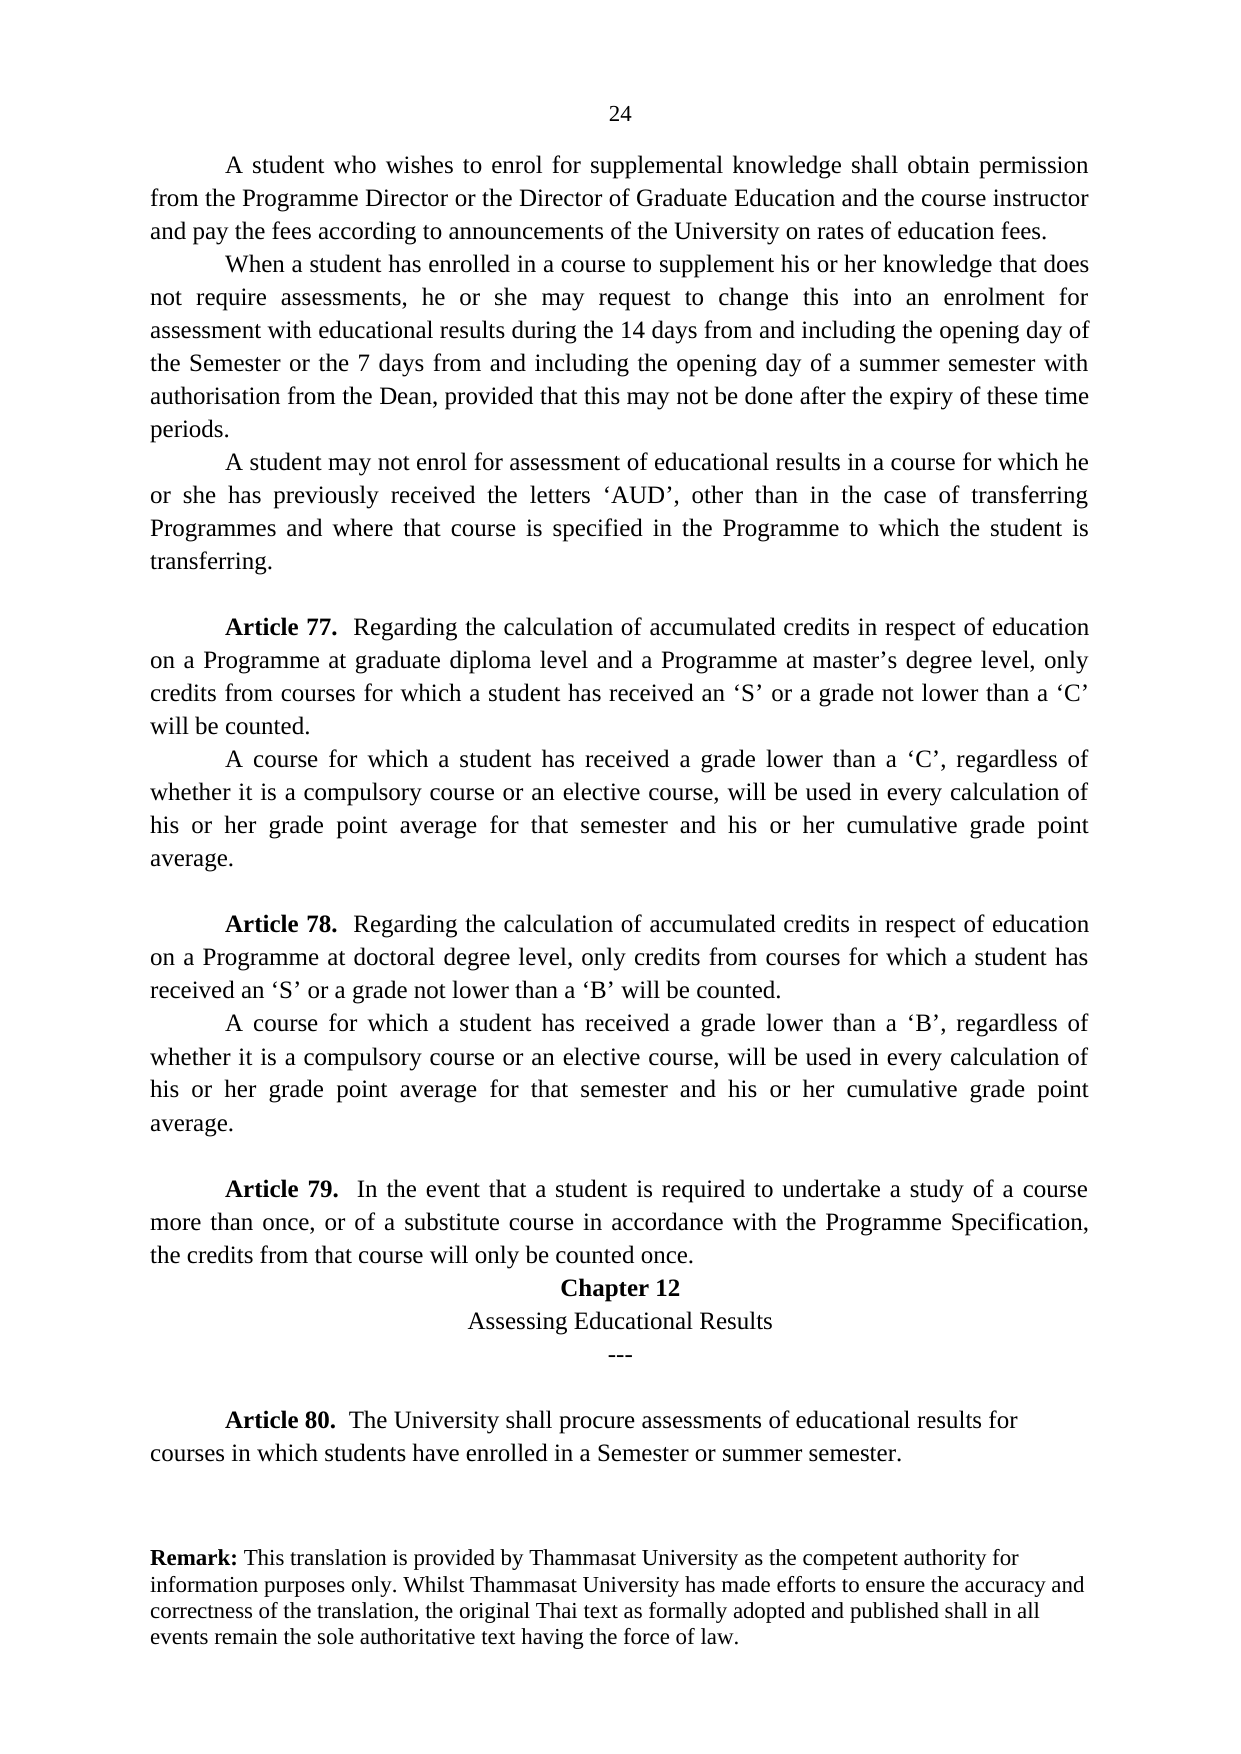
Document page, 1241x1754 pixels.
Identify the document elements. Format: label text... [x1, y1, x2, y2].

text When a student has enrolled in a course to supplement his or her knowledge that does not require assessments, he or she may request to change this into an enrolment for assessment with educational results during the 14 days from and including the opening day of the Semester or the 7 days from and including the opening day of a summer semester with authorisation from the Dean, provided that this may not be done after the expiry of these time periods. [150, 249, 1090, 443]
text Article 77. Regarding the calculation of accumulated credits in respect of education on a Programme at graduate diploma level and a Programme at master’s degree level, only credits from courses for which a student has received an ‘S’ or a grade not lower than a ‘C’ will be counted. [150, 612, 1090, 740]
text A student who wishes to enrol for supplemental knowledge shall obtain permission from the Programme Director or the Director of Graduate Education and the course instructor and pay the fees according to announcements of the University on rates of education fees. [150, 150, 1090, 245]
text Article 80. The University shall procure assessments of educational results for courses in which students have enrolled in a Semester or summer semester. [150, 1405, 1090, 1467]
text Article 79. In the event that a student is required to undertake a study of a course more than once, or of a substitute course in accordance with the Programme Specification, the credits from that course will only be counted once. [150, 1174, 1090, 1268]
text Article 78. Regarding the calculation of accumulated credits in respect of education on a Programme at doctoral degree level, only credits from courses for which a student has received an ‘S’ or a grade not lower than a ‘B’ will be counted. [150, 909, 1090, 1004]
text Assessing Educational Results [150, 1306, 1090, 1334]
text A student may not enrol for assessment of educational results in a course for which he or she has previously received the letters ‘AUD’, other than in the case of transferring Programmes and where that course is specified in the Programme to which the student is transferring. [150, 447, 1090, 575]
text A course for which a student has received a grade lower than a ‘B’, regardless of whether it is a compulsory course or an elective course, will be used in every calculation of his or her grade point average for that semester and his or her cumulative grade point average. [150, 1008, 1090, 1136]
text A course for which a student has received a grade lower than a ‘C’, regardless of whether it is a compulsory course or an elective course, will be used in every calculation of his or her grade point average for that semester and his or her cumulative grade point average. [150, 744, 1090, 872]
text --- [150, 1339, 1090, 1367]
text Chapter 12 [150, 1273, 1090, 1301]
